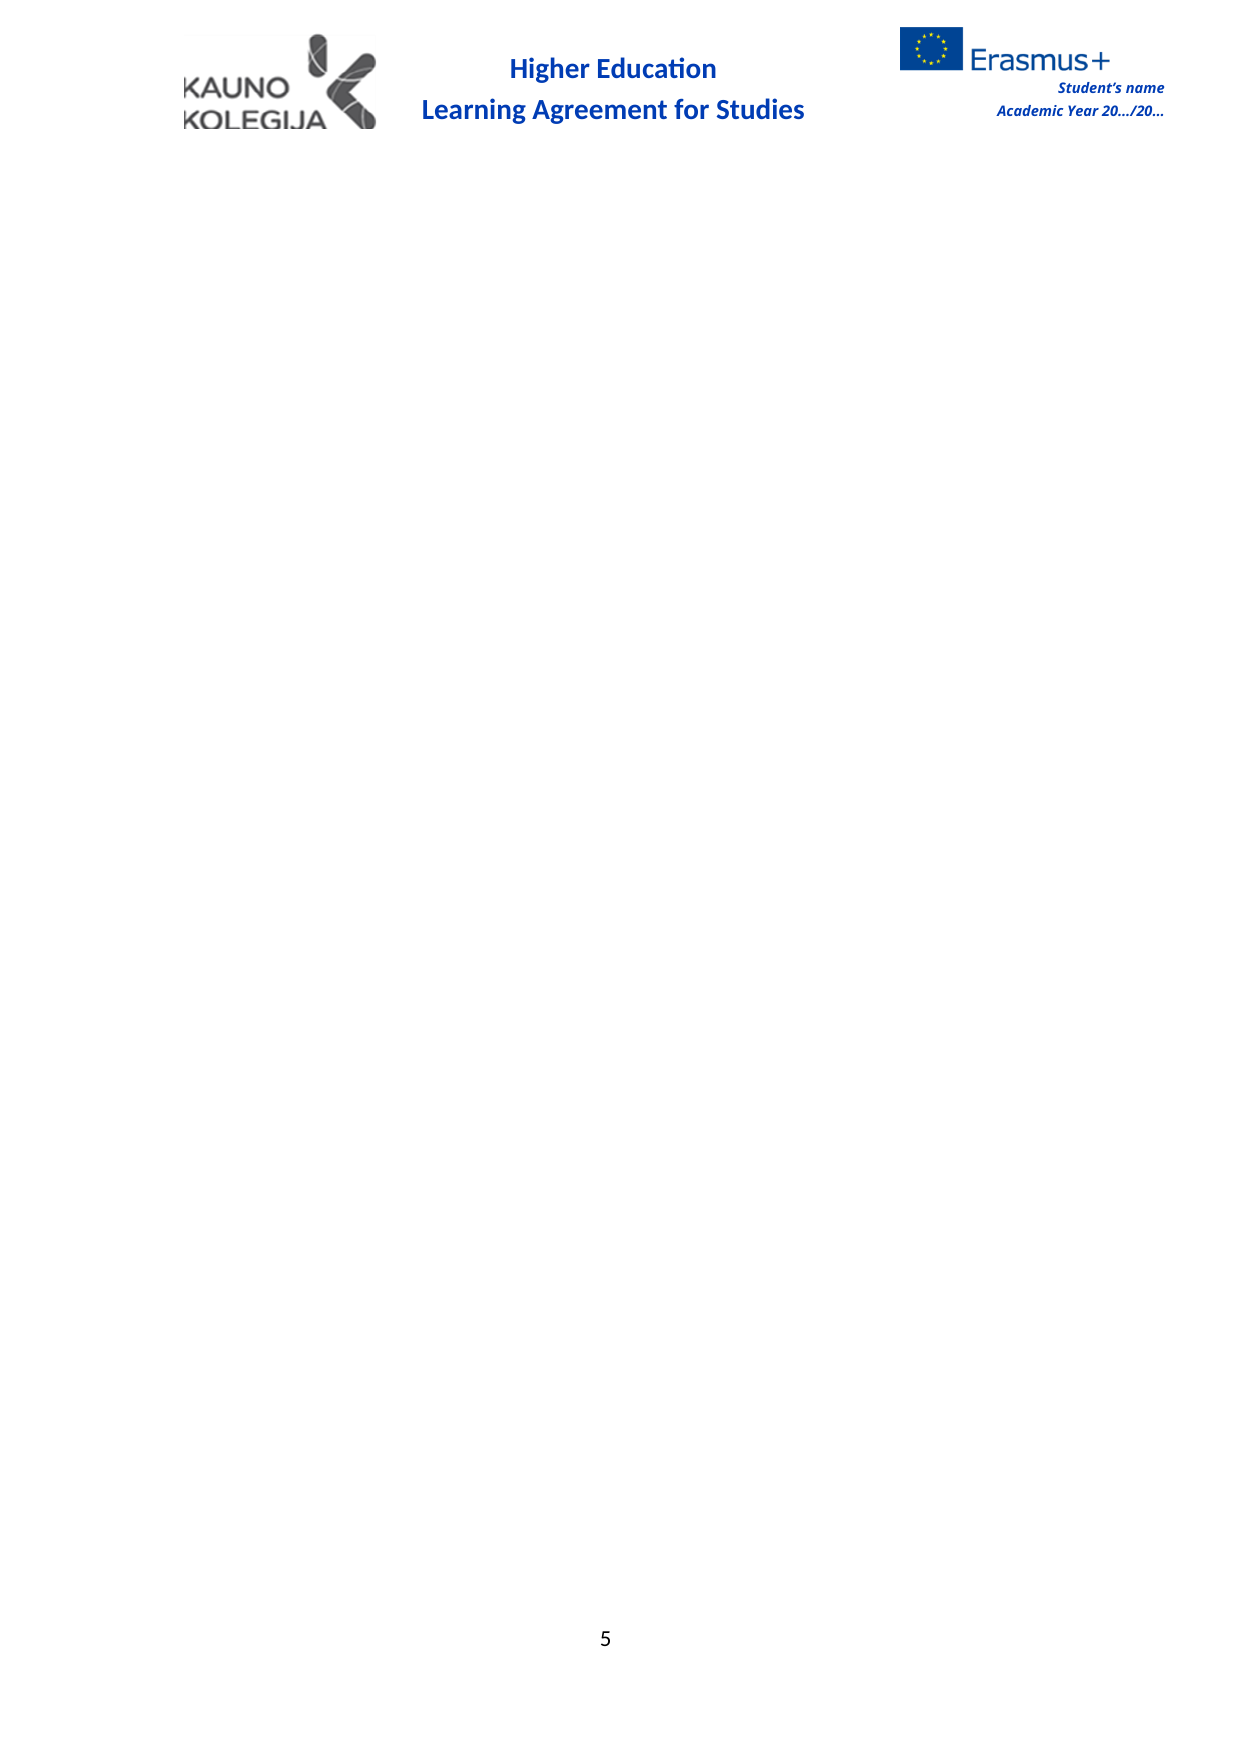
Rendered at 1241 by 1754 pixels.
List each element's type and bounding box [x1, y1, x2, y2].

picture [900, 27, 1110, 71]
picture [182, 33, 376, 128]
